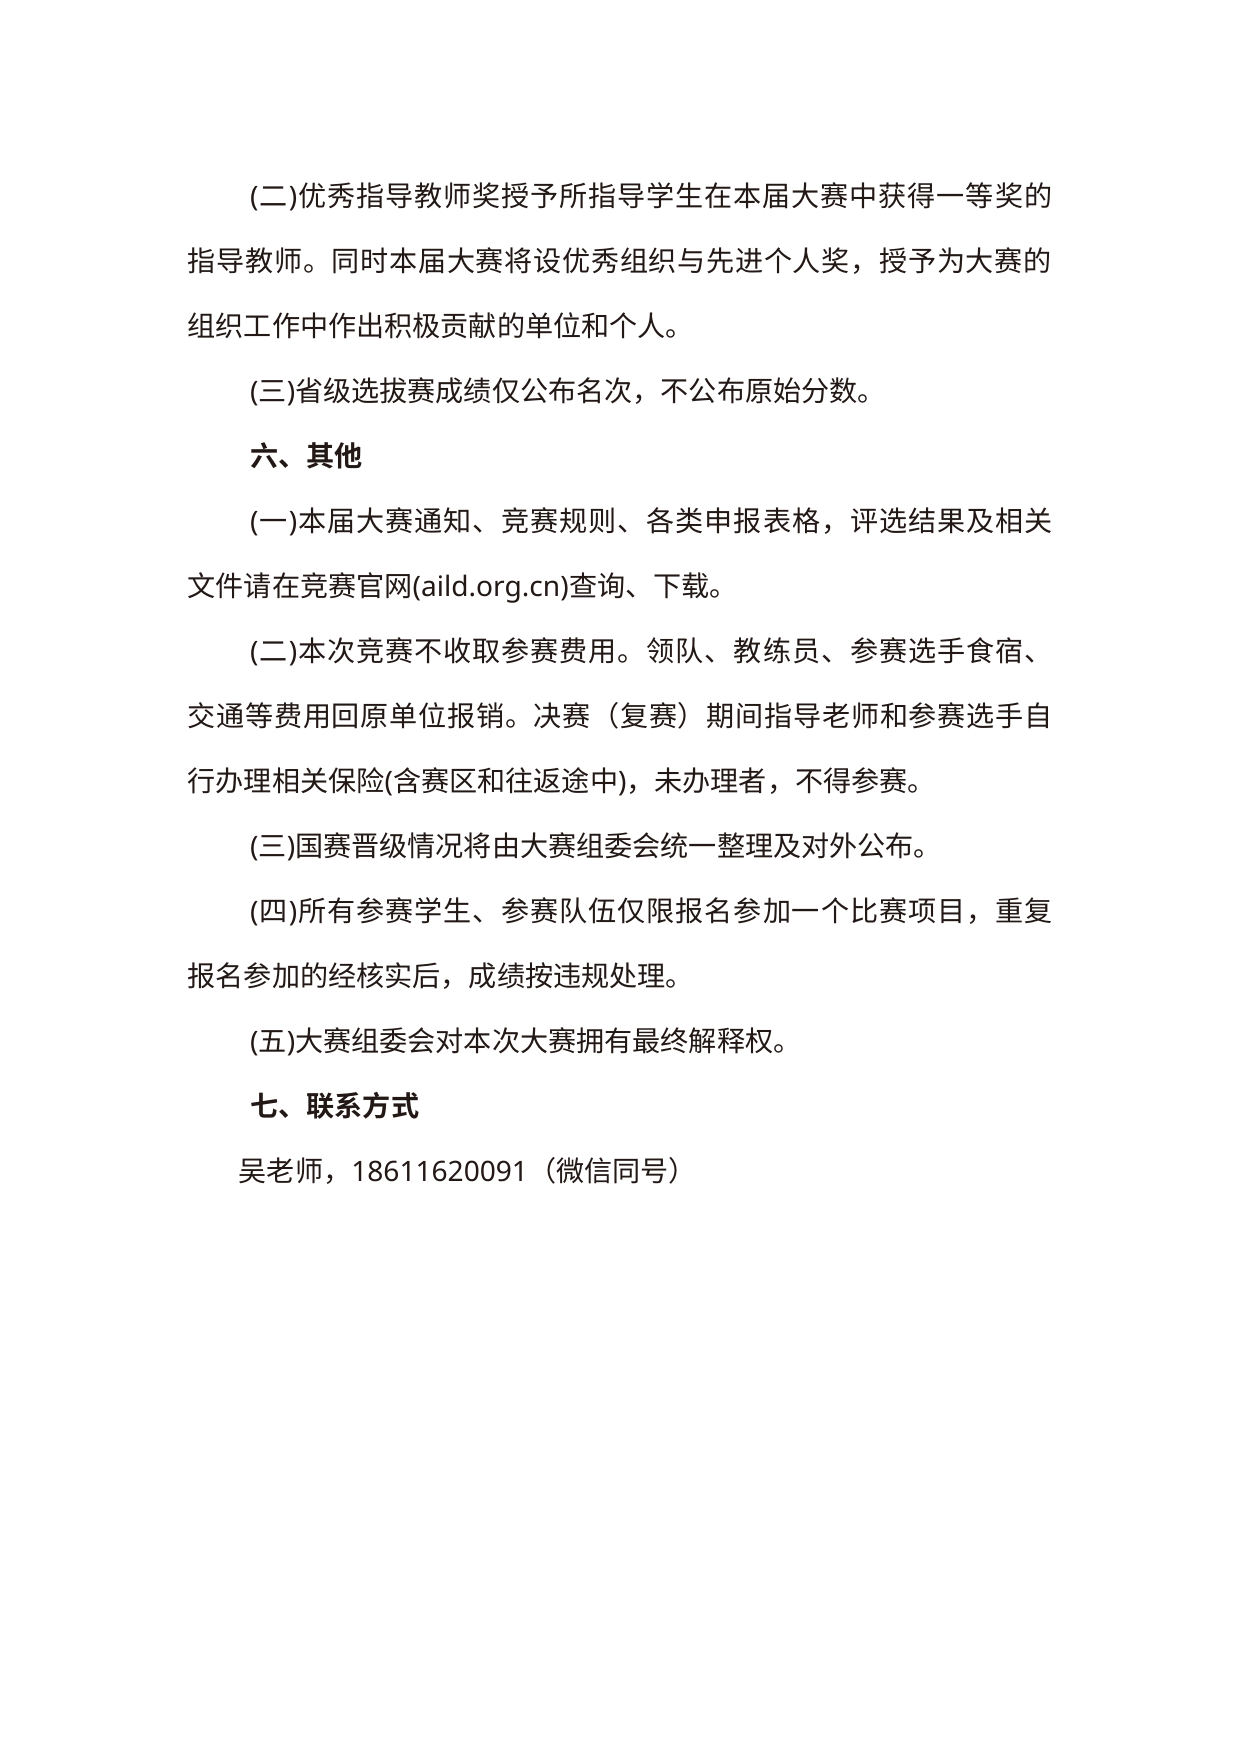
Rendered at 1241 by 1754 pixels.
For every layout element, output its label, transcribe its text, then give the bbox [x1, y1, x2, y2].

text (一)本届大赛通知、竞赛规则、各类申报表格，评选结果及相关文件请在竞赛官网(aild.org.cn)查询、下载。 [187, 487, 1053, 617]
text 六、其他 [187, 422, 1053, 487]
text (二)优秀指导教师奖授予所指导学生在本届大赛中获得一等奖的指导教师。同时本届大赛将设优秀组织与先进个人奖，授予为大赛的组织工作中作出积极贡献的单位和个人。 [187, 162, 1053, 357]
text (三)省级选拔赛成绩仅公布名次，不公布原始分数。 [187, 357, 1053, 422]
text (五)大赛组委会对本次大赛拥有最终解释权。 [187, 1007, 1053, 1072]
text 吴老师，18611620091（微信同号） [187, 1137, 1053, 1202]
text (四)所有参赛学生、参赛队伍仅限报名参加一个比赛项目，重复报名参加的经核实后，成绩按违规处理。 [187, 877, 1053, 1007]
text 七、联系方式 [187, 1072, 1053, 1137]
text (二)本次竞赛不收取参赛费用。领队、教练员、参赛选手食宿、交通等费用回原单位报销。决赛（复赛）期间指导老师和参赛选手自行办理相关保险(含赛区和往返途中)，未办理者，不得参赛。 [187, 617, 1053, 812]
text (三)国赛晋级情况将由大赛组委会统一整理及对外公布。 [187, 812, 1053, 877]
